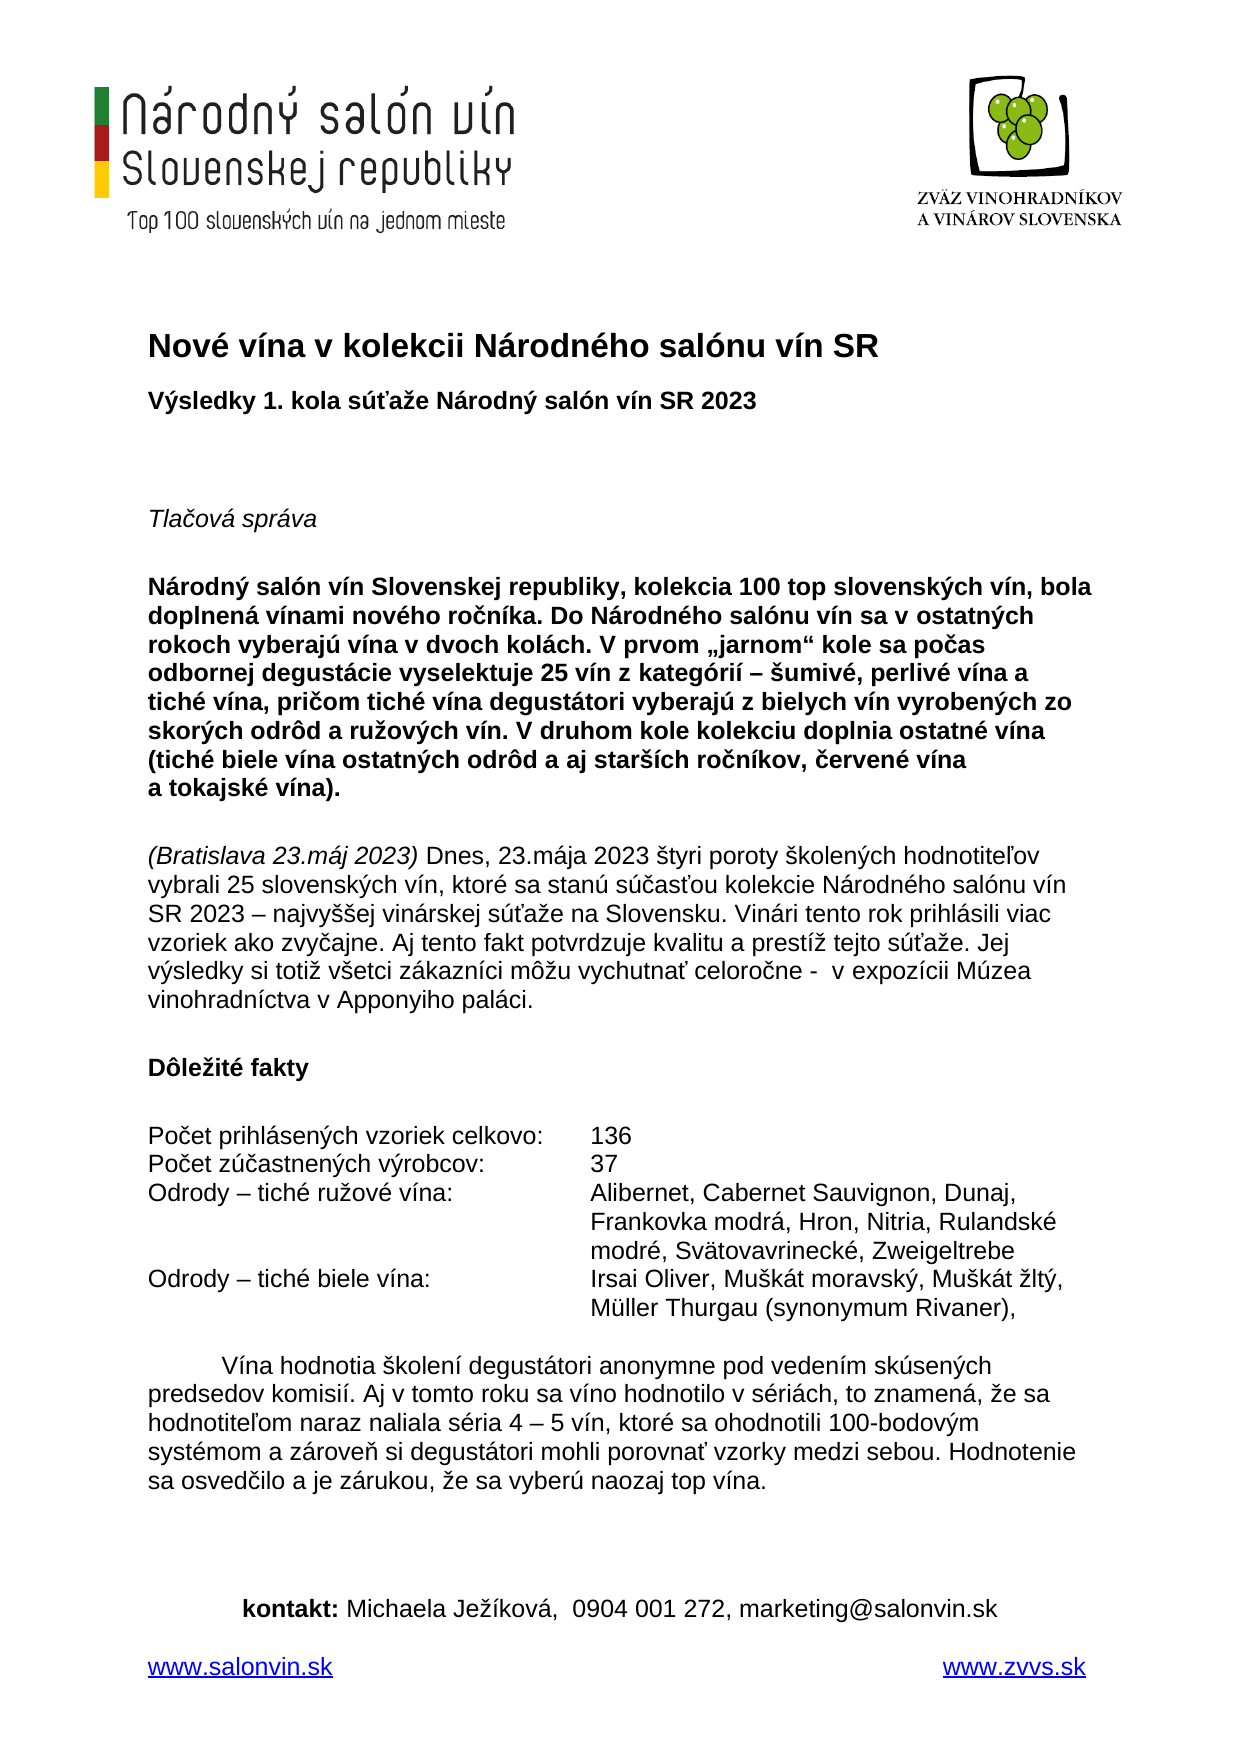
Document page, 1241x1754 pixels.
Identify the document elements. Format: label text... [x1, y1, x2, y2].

text Tlačová správa [148, 504, 1093, 533]
text Odrody – tiché ružové vína: Alibernet, Cabernet Sauvignon, Dunaj, Frankovka modrá, Hron, Nitria, Rulandské modré, Svätovavrinecké, Zweigeltrebe [148, 1178, 1093, 1264]
text Národný salón vín Slovenskej republiky, kolekcia 100 top slovenských vín, bola doplnená vínami nového ročníka. Do Národného salónu vín sa v ostatných rokoch vyberajú vína v dvoch kolách. V prvom „jarnom“ kole sa počas odbornej degustácie vyselektuje 25 vín z kategórií – šumivé, perlivé vína a tiché vína, pričom tiché vína degustátori vyberajú z bielych vín vyrobených zo skorých odrôd a ružových vín. V druhom kole kolekciu doplnia ostatné vína (tiché biele vína ostatných odrôd a aj starších ročníkov, červené vína a tokajské vína). [148, 572, 1093, 802]
text Počet prihlásených vzoriek celkovo: 136 [148, 1121, 1093, 1149]
text Dôležité fakty [148, 1053, 1093, 1082]
text (Bratislava 23.máj 2023) Dnes, 23.mája 2023 štyri poroty školených hodnotiteľov vybrali 25 slovenských vín, ktoré sa stanú súčasťou kolekcie Národného salónu vín SR 2023 – najvyššej vinárskej súťaže na Slovensku. Vinári tento rok prihlásili viac vzoriek ako zvyčajne. Aj tento fakt potvrdzuje kvalitu a prestíž tejto súťaže. Jej výsledky si totiž všetci zákazníci môžu vychutnať celoročne - v expozícii Múzea vinohradníctva v Apponyiho paláci. [148, 841, 1093, 1014]
text Počet zúčastnených výrobcov: 37 [148, 1149, 1093, 1178]
text Výsledky 1. kola súťaže Národný salón vín SR 2023 [148, 386, 1093, 415]
text Vína hodnotia školení degustátori anonymne pod vedením skúsených predsedov komisií. Aj v tomto roku sa víno hodnotilo v sériách, to znamená, že sa hodnotiteľom naraz naliala séria 4 – 5 vín, ktoré sa ohodnotili 100-bodovým systémom a zároveň si degustátori mohli porovnať vzorky medzi sebou. Hodnotenie sa osvedčilo a je zárukou, že sa vyberú naozaj top vína. [148, 1351, 1093, 1494]
text Nové vína v kolekcii Národného salónu vín SR [148, 326, 1093, 364]
text Odrody – tiché biele vína: Irsai Oliver, Muškát moravský, Muškát žltý, Müller Thurgau (synonymum Rivaner), [148, 1264, 1093, 1322]
